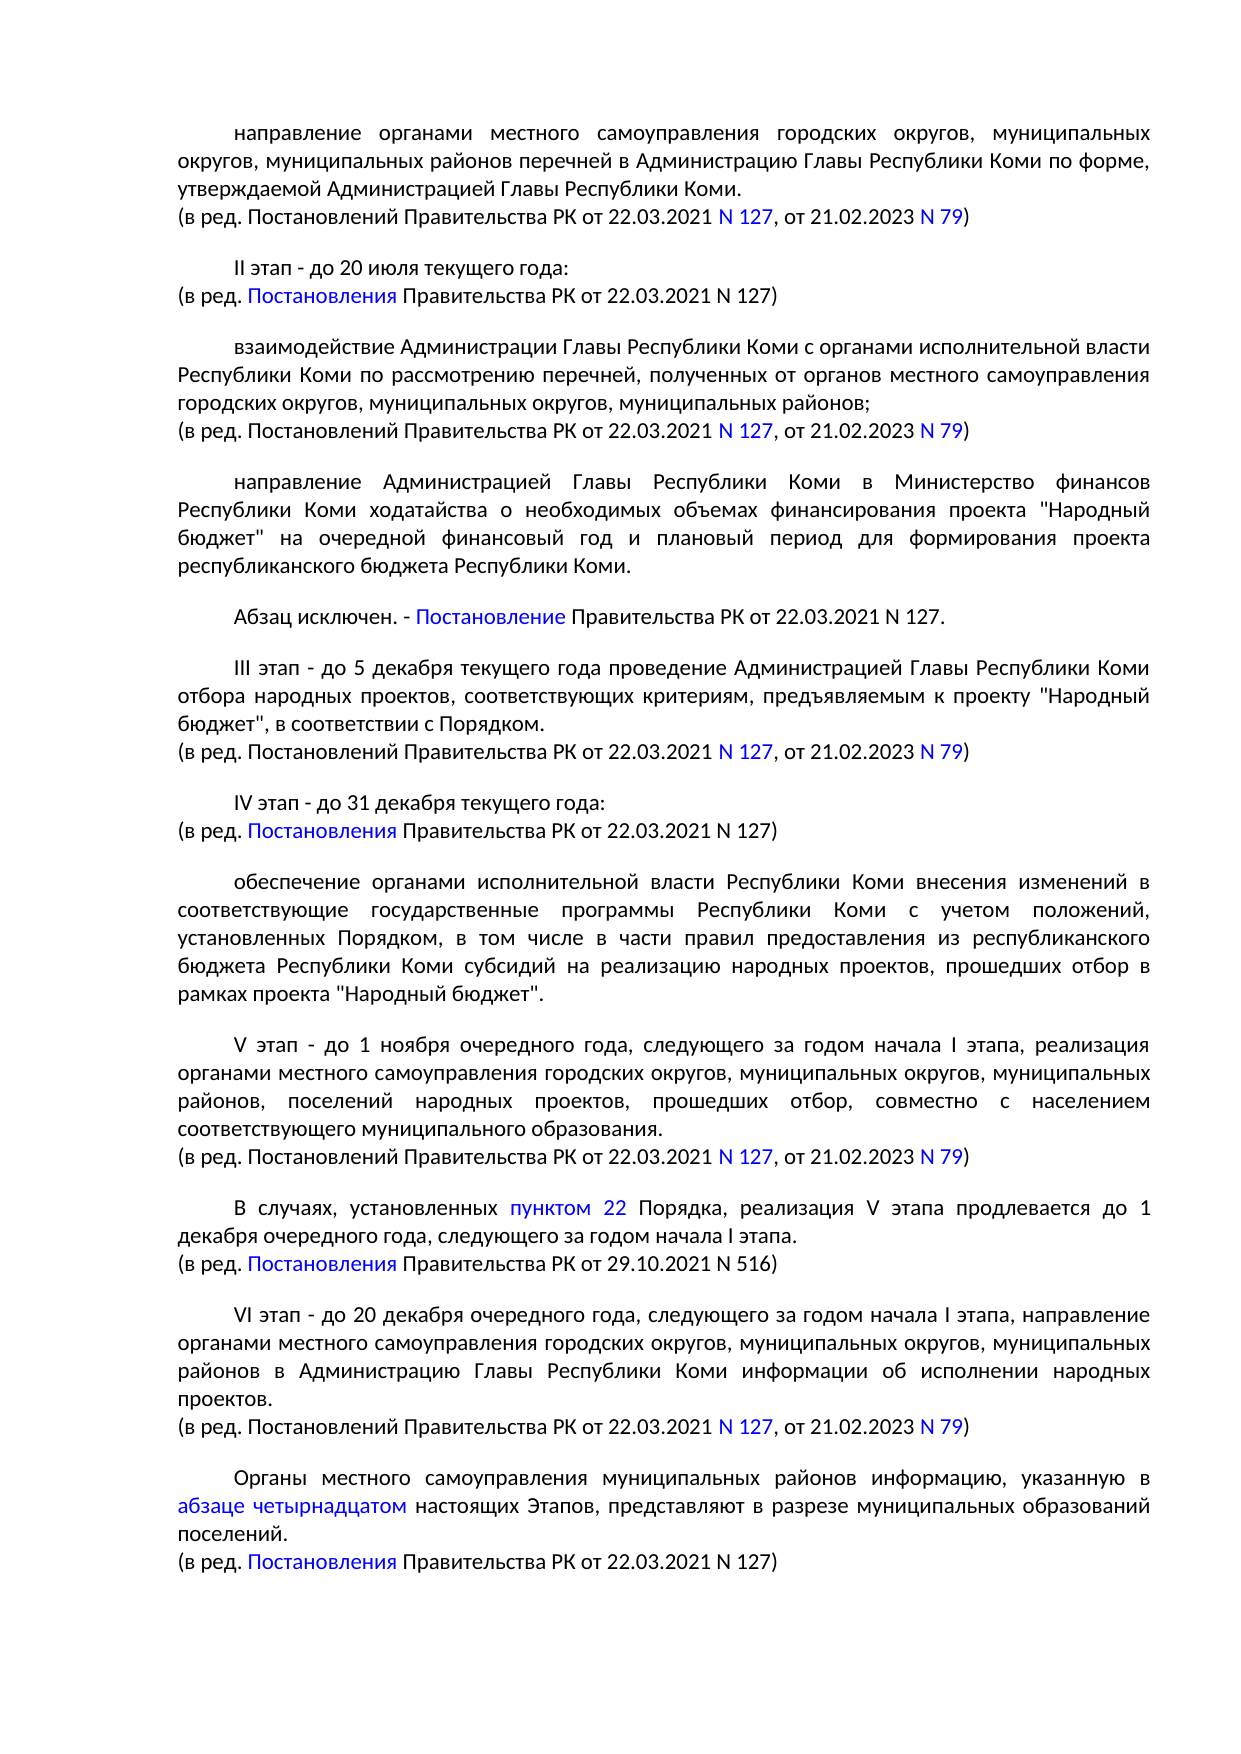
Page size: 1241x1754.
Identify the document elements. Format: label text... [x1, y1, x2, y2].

text (в ред. Постановления Правительства РК от 22.03.2021 N 127) [177, 816, 1152, 844]
text (в ред. Постановлений Правительства РК от 22.03.2021 N 127, от 21.02.2023 N 79) [177, 1142, 1152, 1170]
text Органы местного самоуправления муниципальных районов информацию, указанную в абзаце четырнадцатом настоящих Этапов, представляют в разрезе муниципальных образований поселений. [177, 1463, 1152, 1547]
text В случаях, установленных пунктом 22 Порядка, реализация V этапа продлевается до 1 декабря очередного года, следующего за годом начала I этапа. [177, 1193, 1152, 1249]
text (в ред. Постановлений Правительства РК от 22.03.2021 N 127, от 21.02.2023 N 79) [177, 1412, 1152, 1440]
text II этап - до 20 июля текущего года: [177, 253, 1152, 281]
text (в ред. Постановления Правительства РК от 22.03.2021 N 127) [177, 281, 1152, 309]
text направление органами местного самоуправления городских округов, муниципальных округов, муниципальных районов перечней в Администрацию Главы Республики Коми по форме, утверждаемой Администрацией Главы Республики Коми. [177, 118, 1152, 202]
text взаимодействие Администрации Главы Республики Коми с органами исполнительной власти Республики Коми по рассмотрению перечней, полученных от органов местного самоуправления городских округов, муниципальных округов, муниципальных районов; [177, 332, 1152, 416]
text V этап - до 1 ноября очередного года, следующего за годом начала I этапа, реализация органами местного самоуправления городских округов, муниципальных округов, муниципальных районов, поселений народных проектов, прошедших отбор, совместно с населением соответствующего муниципального образования. [177, 1030, 1152, 1142]
text (в ред. Постановлений Правительства РК от 22.03.2021 N 127, от 21.02.2023 N 79) [177, 202, 1152, 230]
text Абзац исключен. - Постановление Правительства РК от 22.03.2021 N 127. [177, 602, 1152, 630]
text (в ред. Постановлений Правительства РК от 22.03.2021 N 127, от 21.02.2023 N 79) [177, 416, 1152, 444]
text (в ред. Постановления Правительства РК от 29.10.2021 N 516) [177, 1249, 1152, 1277]
text VI этап - до 20 декабря очередного года, следующего за годом начала I этапа, направление органами местного самоуправления городских округов, муниципальных округов, муниципальных районов в Администрацию Главы Республики Коми информации об исполнении народных проектов. [177, 1300, 1152, 1412]
text (в ред. Постановлений Правительства РК от 22.03.2021 N 127, от 21.02.2023 N 79) [177, 737, 1152, 765]
text III этап - до 5 декабря текущего года проведение Администрацией Главы Республики Коми отбора народных проектов, соответствующих критериям, предъявляемым к проекту "Народный бюджет", в соответствии с Порядком. [177, 653, 1152, 737]
text направление Администрацией Главы Республики Коми в Министерство финансов Республики Коми ходатайства о необходимых объемах финансирования проекта "Народный бюджет" на очередной финансовый год и плановый период для формирования проекта республиканского бюджета Республики Коми. [177, 467, 1152, 579]
text (в ред. Постановления Правительства РК от 22.03.2021 N 127) [177, 1547, 1152, 1575]
text IV этап - до 31 декабря текущего года: [177, 788, 1152, 816]
text обеспечение органами исполнительной власти Республики Коми внесения изменений в соответствующие государственные программы Республики Коми с учетом положений, установленных Порядком, в том числе в части правил предоставления из республиканского бюджета Республики Коми субсидий на реализацию народных проектов, прошедших отбор в рамках проекта "Народный бюджет". [177, 867, 1152, 1007]
